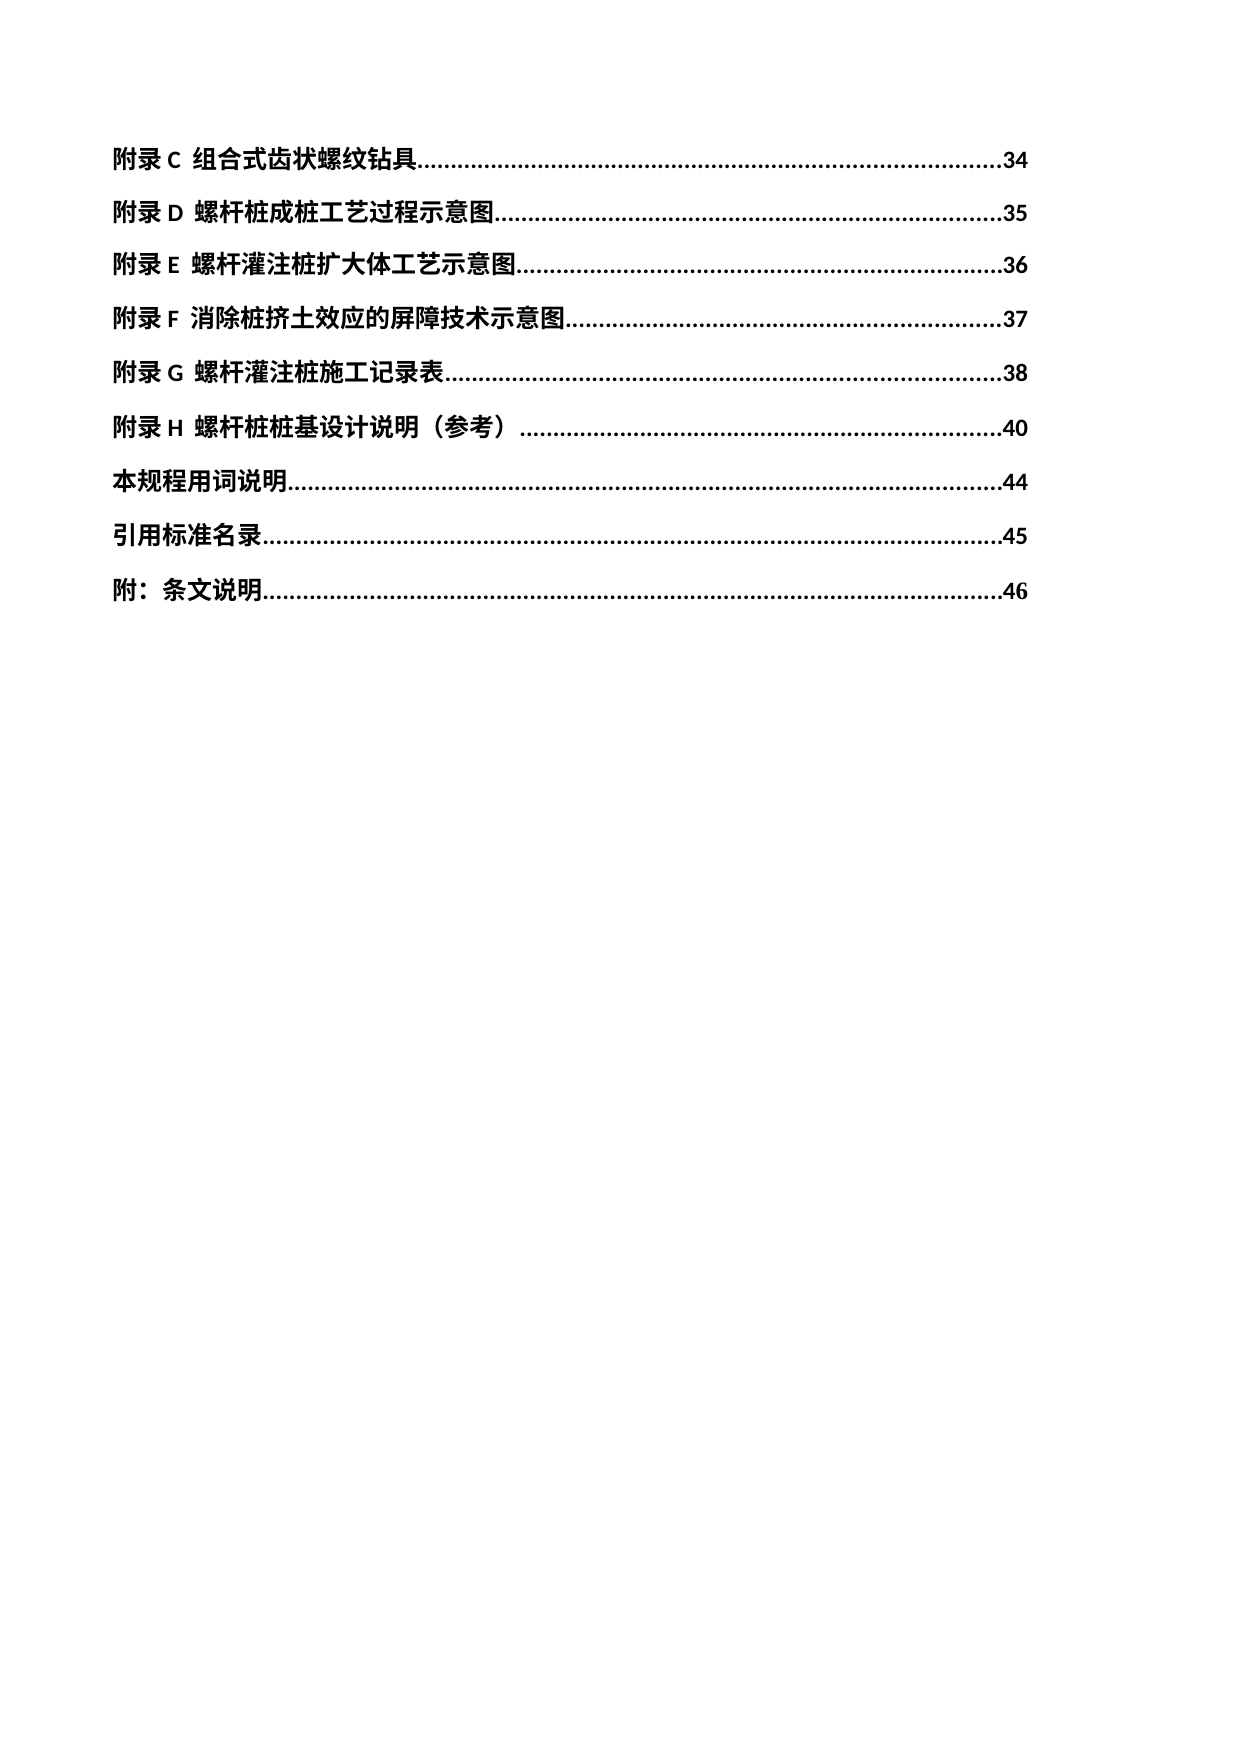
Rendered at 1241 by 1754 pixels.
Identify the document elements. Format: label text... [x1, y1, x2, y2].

text 附录F 消除桩挤土效应的屏障技术示意图 37 [112, 298, 1106, 334]
text 附录G 螺杆灌注桩施工记录表 38 [112, 353, 1106, 389]
text 附：条文说明 46 [112, 570, 1106, 606]
text 附录H 螺杆桩桩基设计说明（参考） 40 [112, 407, 1106, 443]
text 附录D 螺杆桩成桩工艺过程示意图 35 [112, 193, 1106, 229]
text 附录C 组合式齿状螺纹钻具 34 [112, 142, 1106, 176]
text 本规程用词说明 44 [112, 461, 1106, 498]
text 附录E 螺杆灌注桩扩大体工艺示意图 36 [112, 247, 1106, 281]
text 引用标准名录 45 [112, 516, 1106, 552]
